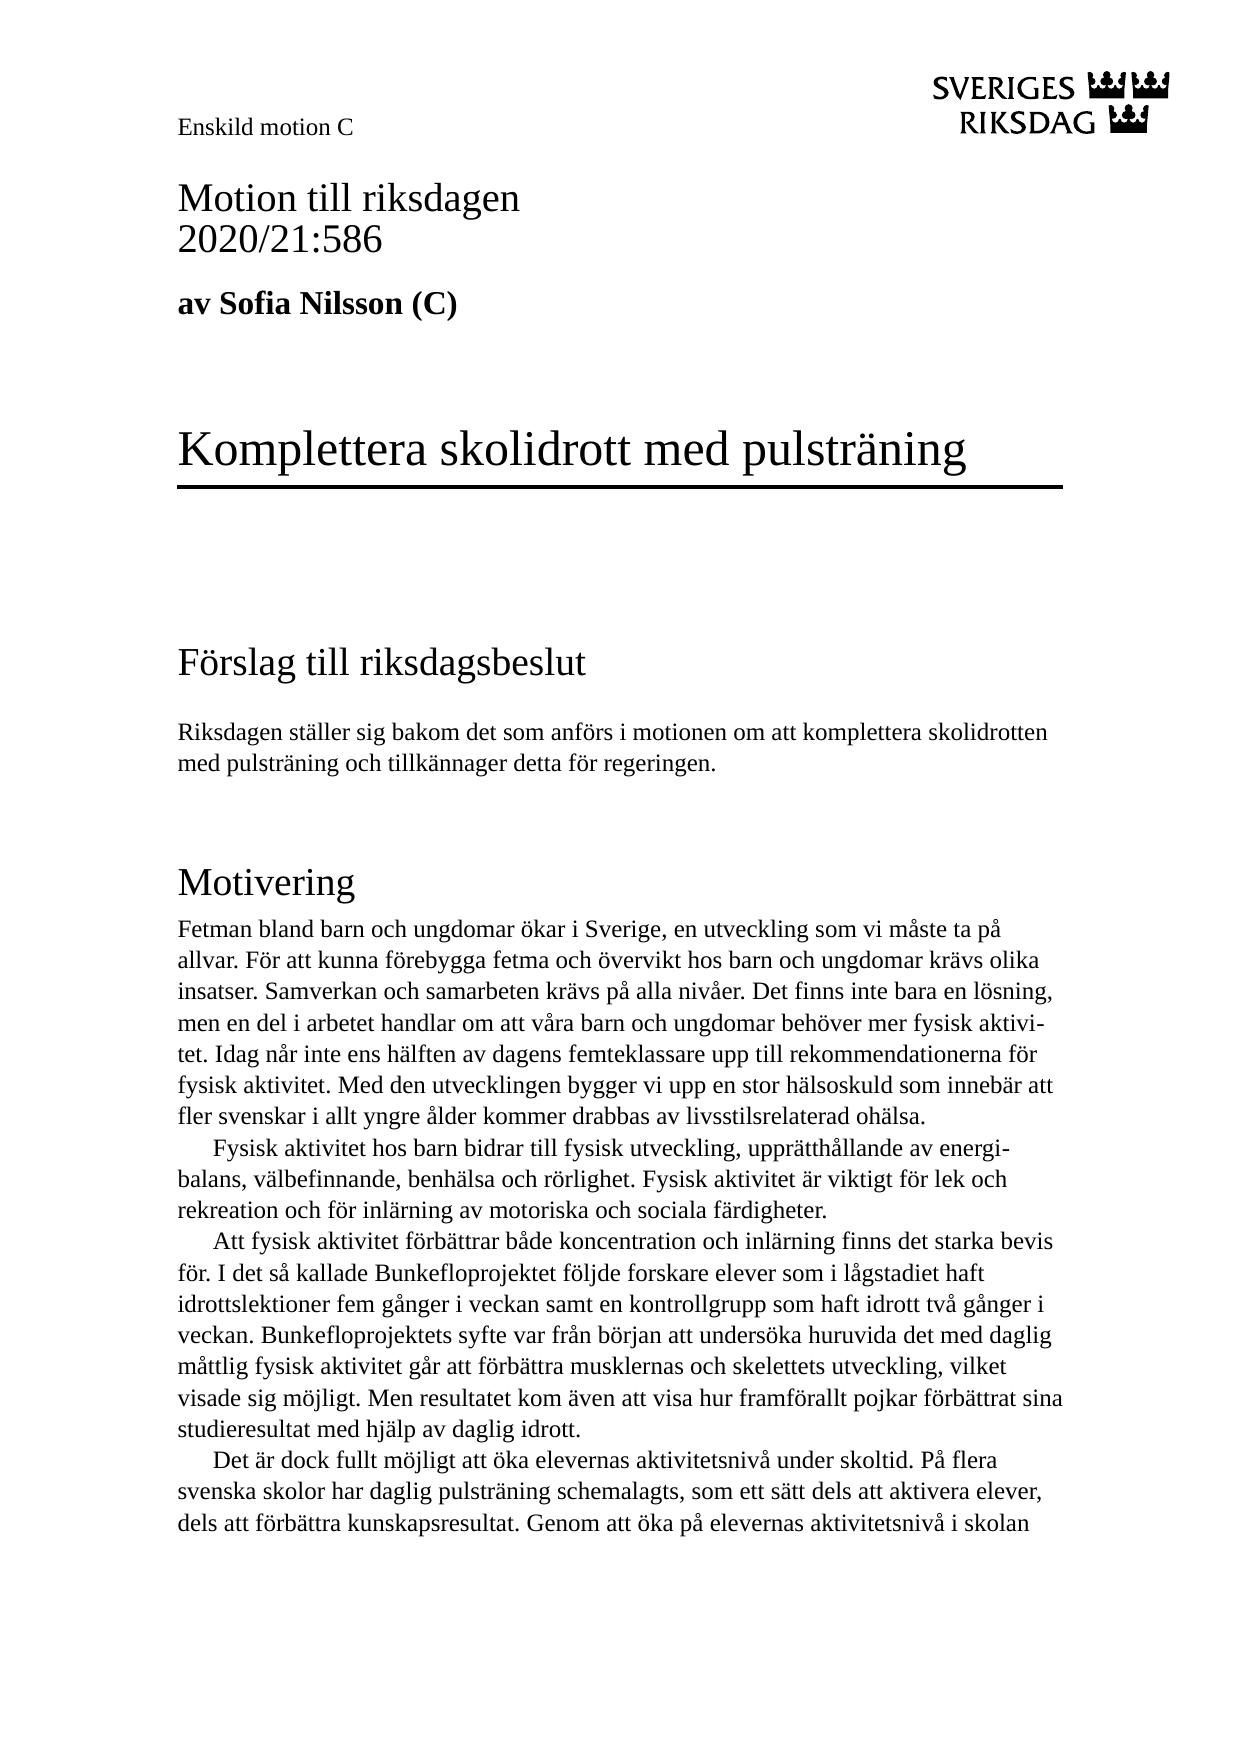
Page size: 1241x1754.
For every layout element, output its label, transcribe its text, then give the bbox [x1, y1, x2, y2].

text Fysisk aktivitet hos barn bidrar till fysisk utveckling, upprätthållande av energibalans, välbefinnande, benhälsa och rörlighet. Fysisk aktivitet är viktigt för lek och rekreation och för inlärning av motoriska och sociala färdigheter. [177, 1130, 1063, 1224]
text Att fysisk aktivitet förbättrar både koncentration och inlärning finns det starka bevis för. I det så kallade Bunkefloprojektet följde forskare elever som i lågstadiet haft idrottslektioner fem gånger i veckan samt en kontrollgrupp som haft idrott två gånger i veckan. Bunkefloprojektets syfte var från början att undersöka huruvida det med daglig måttlig fysisk aktivitet går att förbättra musklernas och skelettets utveckling, vilket visade sig möjligt. Men resultatet kom även att visa hur framförallt pojkar förbättrat sina studieresultat med hjälp av daglig idrott. [177, 1224, 1063, 1443]
text Fetman bland barn och ungdomar ökar i Sverige, en utveckling som vi måste ta på allvar. För att kunna förebygga fetma och övervikt hos barn och ungdomar krävs olika insatser. Samverkan och samarbeten krävs på alla nivåer. Det finns inte bara en lösning, men en del i arbetet handlar om att våra barn och ungdomar behöver mer fysisk aktivitet. Idag når inte ens hälften av dagens femteklassare upp till rekommendationerna för fysisk aktivitet. Med den utvecklingen bygger vi upp en stor hälsoskuld som innebär att fler svenskar i allt yngre ålder kommer drabbas av livsstilsrelaterad ohälsa. [177, 911, 1063, 1130]
text Det är dock fullt möjligt att öka elevernas aktivitetsnivå under skoltid. På flera svenska skolor har daglig pulsträning schemalagts, som ett sätt dels att aktivera elever, dels att förbättra kunskapsresultat. Genom att öka på elevernas aktivitetsnivå i skolan [177, 1443, 1063, 1536]
